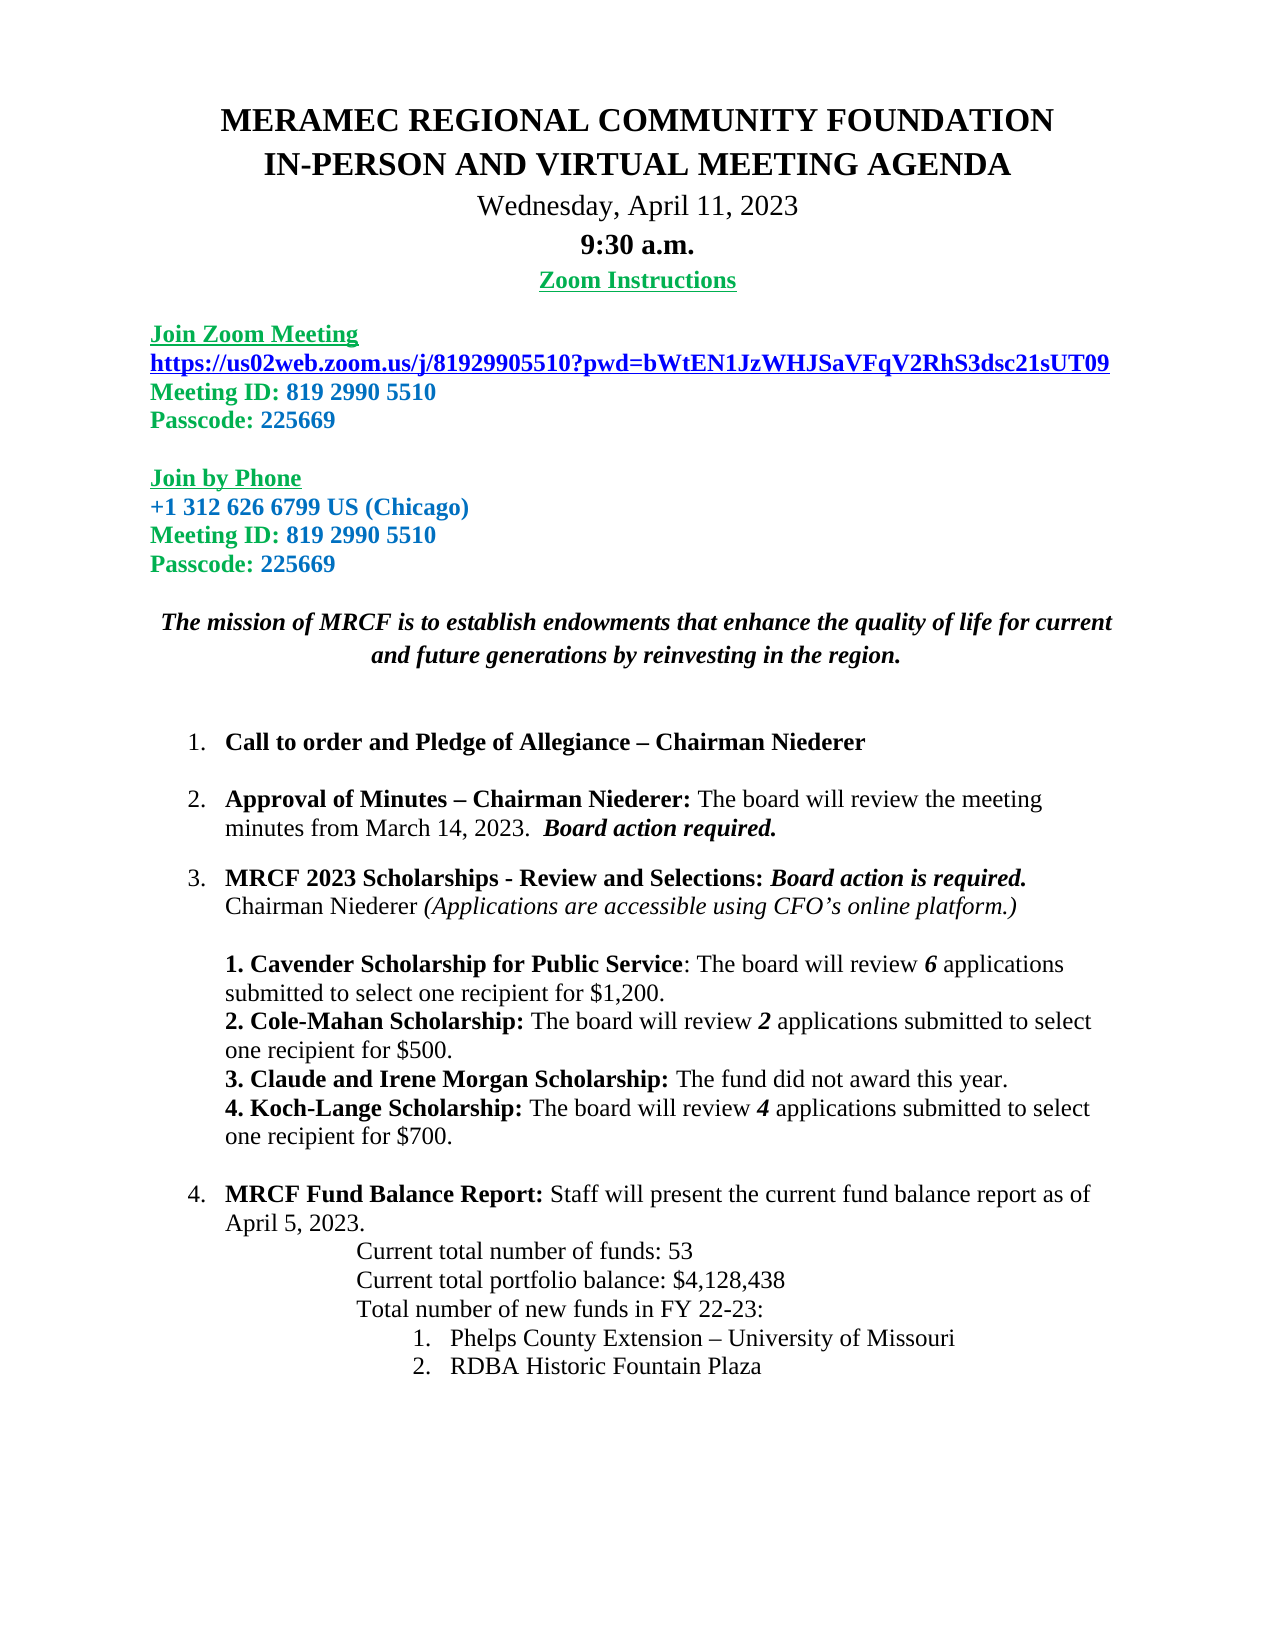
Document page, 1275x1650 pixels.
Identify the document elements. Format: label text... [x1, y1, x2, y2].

text Join Zoom Meeting [150, 319, 1125, 348]
list MRCF Fund Balance Report: Staff will present the current fund balance report as of April 5, 2023. [187, 1179, 1125, 1236]
text 9:30 a.m. [150, 227, 1125, 261]
list MRCF 2023 Scholarships - Review and Selections: Board action is required. Chairman Niederer (Applications are accessible using CFO’s online platform.) [187, 863, 1125, 920]
text 2. Cole-Mahan Scholarship: The board will review 2 applications submitted to select one recipient for $500. [225, 1006, 1125, 1064]
text https://us02web.zoom.us/j/81929905510?pwd=bWtEN1JzWHJSaVFqV2RhS3dsc21sUT09 [150, 348, 1125, 377]
list Call to order and Pledge of Allegiance – Chairman Niederer [187, 727, 1125, 756]
text Current total number of funds: 53 [281, 1236, 1125, 1265]
text Zoom Instructions [150, 266, 1125, 294]
text Total number of new funds in FY 22-23: [356, 1294, 1125, 1323]
text Meramec Regional Community Foundation [150, 100, 1125, 139]
text Passcode: 225669 [150, 549, 1125, 578]
text In-person and virtual MEETING agenda [150, 144, 1125, 183]
list Phelps County Extension – University of Missouri [412, 1323, 1125, 1351]
list Approval of Minutes – Chairman Niederer: The board will review the meeting minutes from March 14, 2023. Board action required. [187, 784, 1125, 842]
text 1. Cavender Scholarship for Public Service: The board will review 6 applications submitted to select one recipient for $1,200. [225, 949, 1125, 1006]
text Current total portfolio balance: $4,128,438 [356, 1265, 1125, 1294]
text +1 312 626 6799 US (Chicago) [150, 492, 1125, 521]
text Meeting ID: 819 2990 5510 [150, 377, 1125, 406]
text Passcode: 225669 [150, 406, 1125, 434]
text 4. Koch-Lange Scholarship: The board will review 4 applications submitted to select one recipient for $700. [225, 1093, 1125, 1150]
text Meeting ID: 819 2990 5510 [150, 521, 1125, 549]
text 3. Claude and Irene Morgan Scholarship: The fund did not award this year. [225, 1064, 1125, 1093]
text The mission of MRCF is to establish endowments that enhance the quality of life for current and future generations by reinvesting in the region. [150, 607, 1125, 669]
text Join by Phone [150, 463, 1125, 492]
text Wednesday, April 11, 2023 [150, 188, 1125, 222]
list RDBA Historic Fountain Plaza [412, 1351, 1125, 1380]
